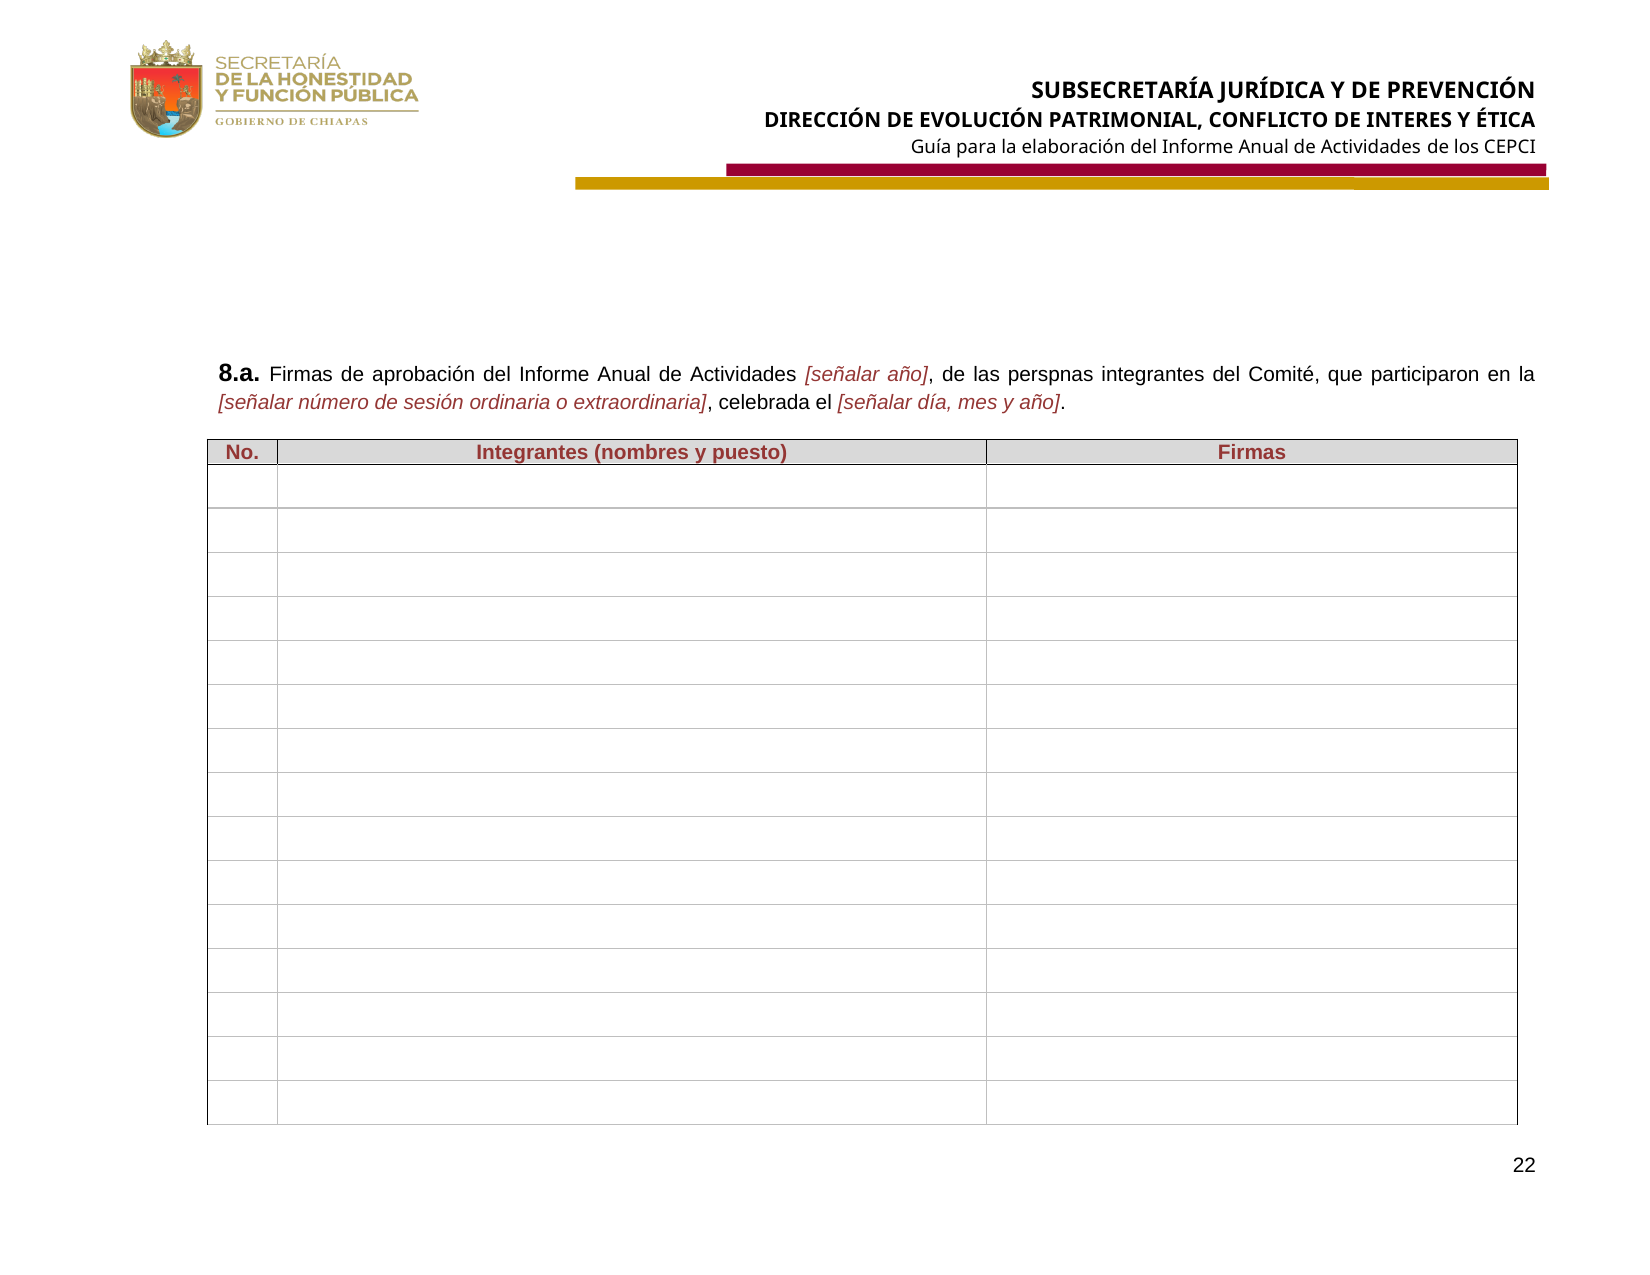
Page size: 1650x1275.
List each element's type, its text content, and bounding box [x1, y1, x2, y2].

table_cell [987, 905, 1517, 948]
table_cell [987, 773, 1517, 816]
table_cell [208, 465, 277, 507]
table_cell [208, 509, 277, 552]
table_cell [278, 641, 986, 684]
table_cell [987, 1081, 1517, 1124]
table_cell [987, 729, 1517, 772]
table_cell [208, 685, 277, 728]
table_cell [278, 729, 986, 772]
picture [130, 40, 419, 138]
table_cell [987, 641, 1517, 684]
table_cell [278, 685, 986, 728]
table_cell [987, 1037, 1517, 1080]
table_cell [987, 465, 1517, 507]
table_cell [208, 1037, 277, 1080]
table_header No. [208, 440, 277, 463]
table_cell [278, 949, 986, 992]
table_cell [278, 1037, 986, 1080]
table_cell [278, 509, 986, 552]
table_cell [987, 509, 1517, 552]
table_cell [278, 553, 986, 596]
table_cell [208, 773, 277, 816]
table_cell [278, 861, 986, 904]
table_cell [208, 553, 277, 596]
table_cell [278, 817, 986, 860]
table_cell [278, 465, 986, 507]
table_cell [208, 817, 277, 860]
table_cell [208, 1081, 277, 1124]
table_cell [208, 993, 277, 1036]
table_cell [987, 817, 1517, 860]
table_cell [208, 729, 277, 772]
table_cell [208, 949, 277, 992]
table_cell [987, 597, 1517, 640]
table_cell [278, 1081, 986, 1124]
table_cell [208, 597, 277, 640]
table_cell [987, 553, 1517, 596]
table_cell [278, 597, 986, 640]
table_cell [987, 949, 1517, 992]
table_cell [208, 861, 277, 904]
table_cell [208, 905, 277, 948]
table_cell [278, 993, 986, 1036]
table_cell [987, 993, 1517, 1036]
table_cell [278, 905, 986, 948]
table_header Firmas [987, 440, 1517, 463]
table_cell [208, 641, 277, 684]
text 8.a. Firmas de aprobación del Informe Anual de Actividades [señalar año], de las perspnas integrantes del Comité, que participaron en la [señalar número de sesión ordinaria o extraordinaria], celebrada el [señalar día, mes y año]. [218, 358, 1536, 414]
table_cell [987, 861, 1517, 904]
table_cell [987, 685, 1517, 728]
table_cell [278, 773, 986, 816]
table_header Integrantes (nombres y puesto) [278, 440, 986, 463]
